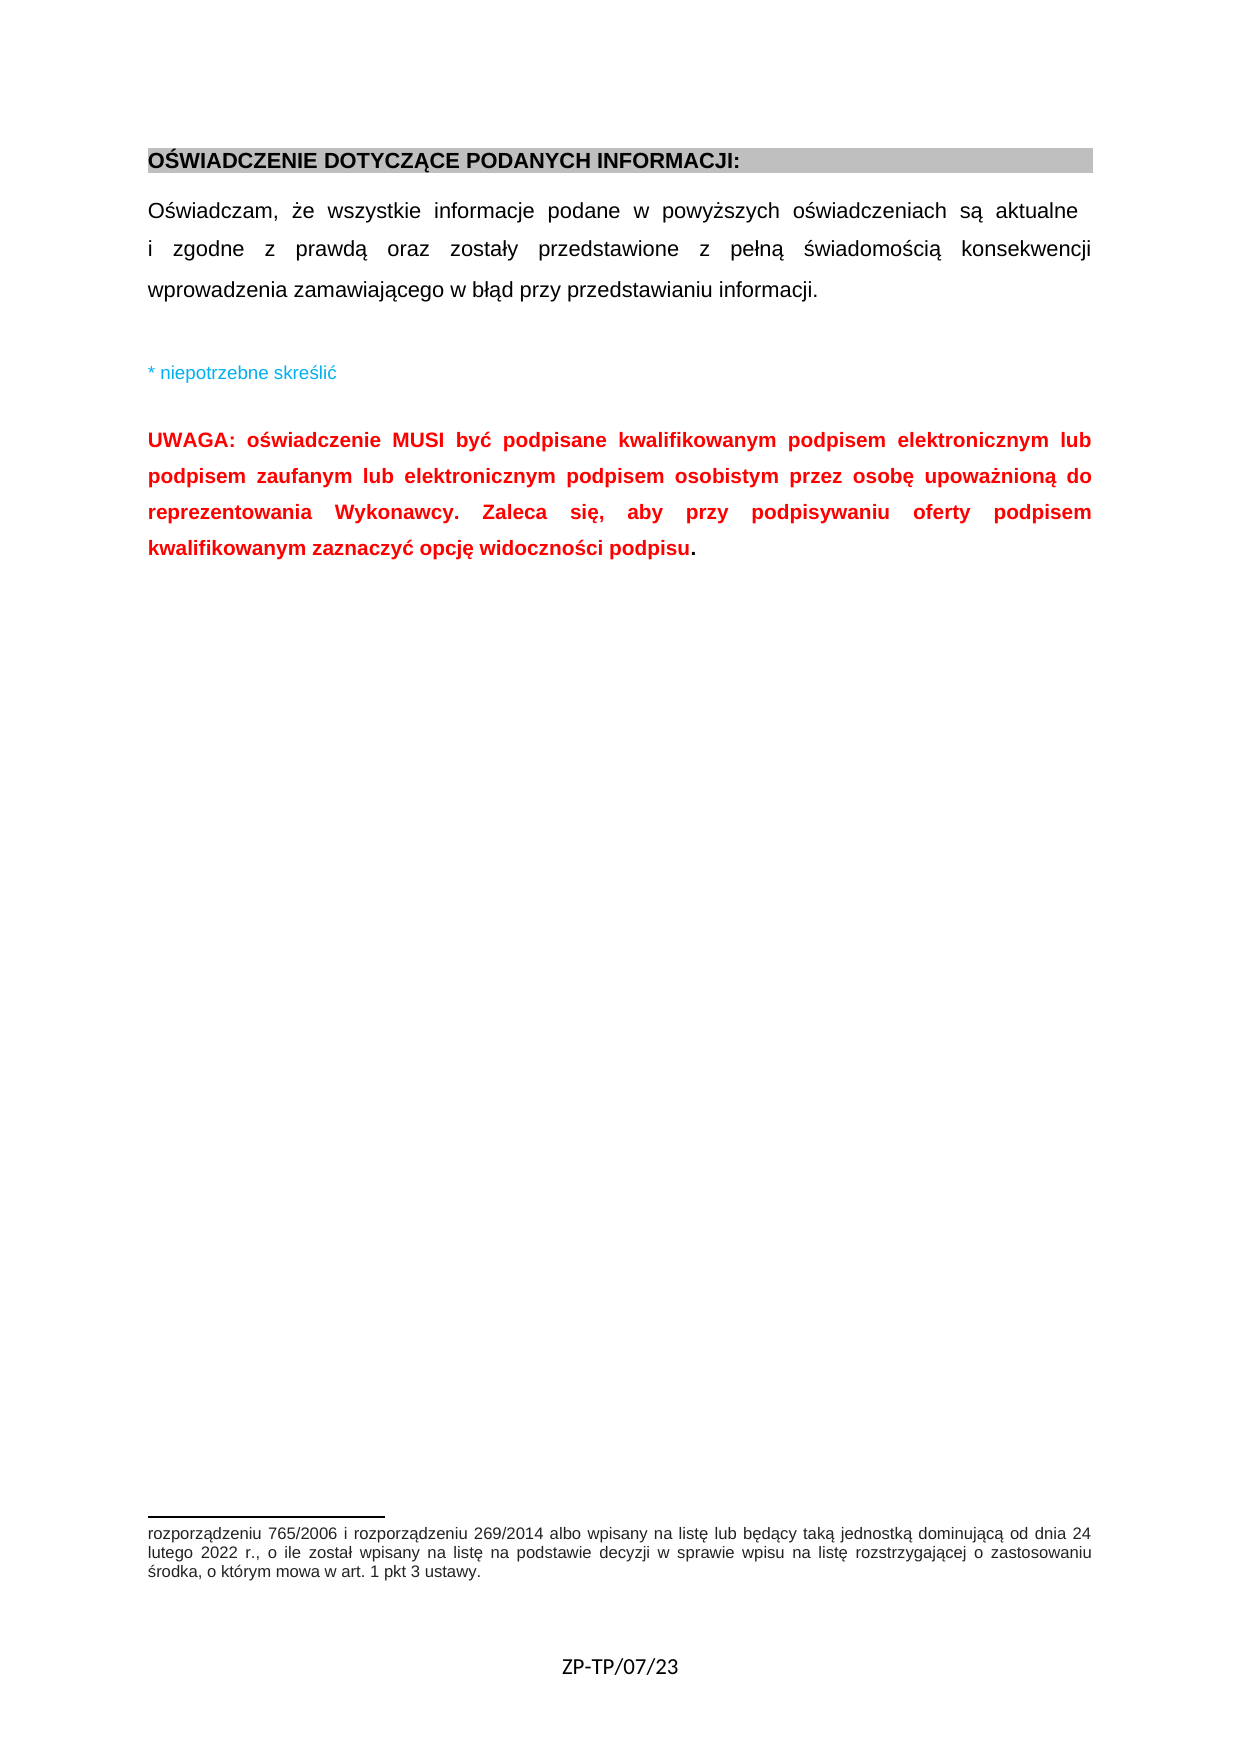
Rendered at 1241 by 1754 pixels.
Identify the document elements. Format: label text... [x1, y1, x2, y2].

text UWAGA: oświadczenie MUSI być podpisane kwalifikowanym podpisem elektronicznym lub podpisem zaufanym lub elektronicznym podpisem osobistym przez osobę upoważnioną do reprezentowania Wykonawcy. Zaleca się, aby przy podpisywaniu oferty podpisem kwalifikowanym zaznaczyć opcję widoczności podpisu. [148, 428, 1093, 560]
text Oświadczam, że wszystkie informacje podane w powyższych oświadczeniach są aktualne i zgodne z prawdą oraz zostały przedstawione z pełną świadomością konsekwencji wprowadzenia zamawiającego w błąd przy przedstawianiu informacji. [148, 198, 1093, 303]
text * niepotrzebne skreślić [148, 362, 1093, 383]
text OŚWIADCZENIE DOTYCZĄCE PODANYCH INFORMACJI: [148, 148, 1093, 173]
